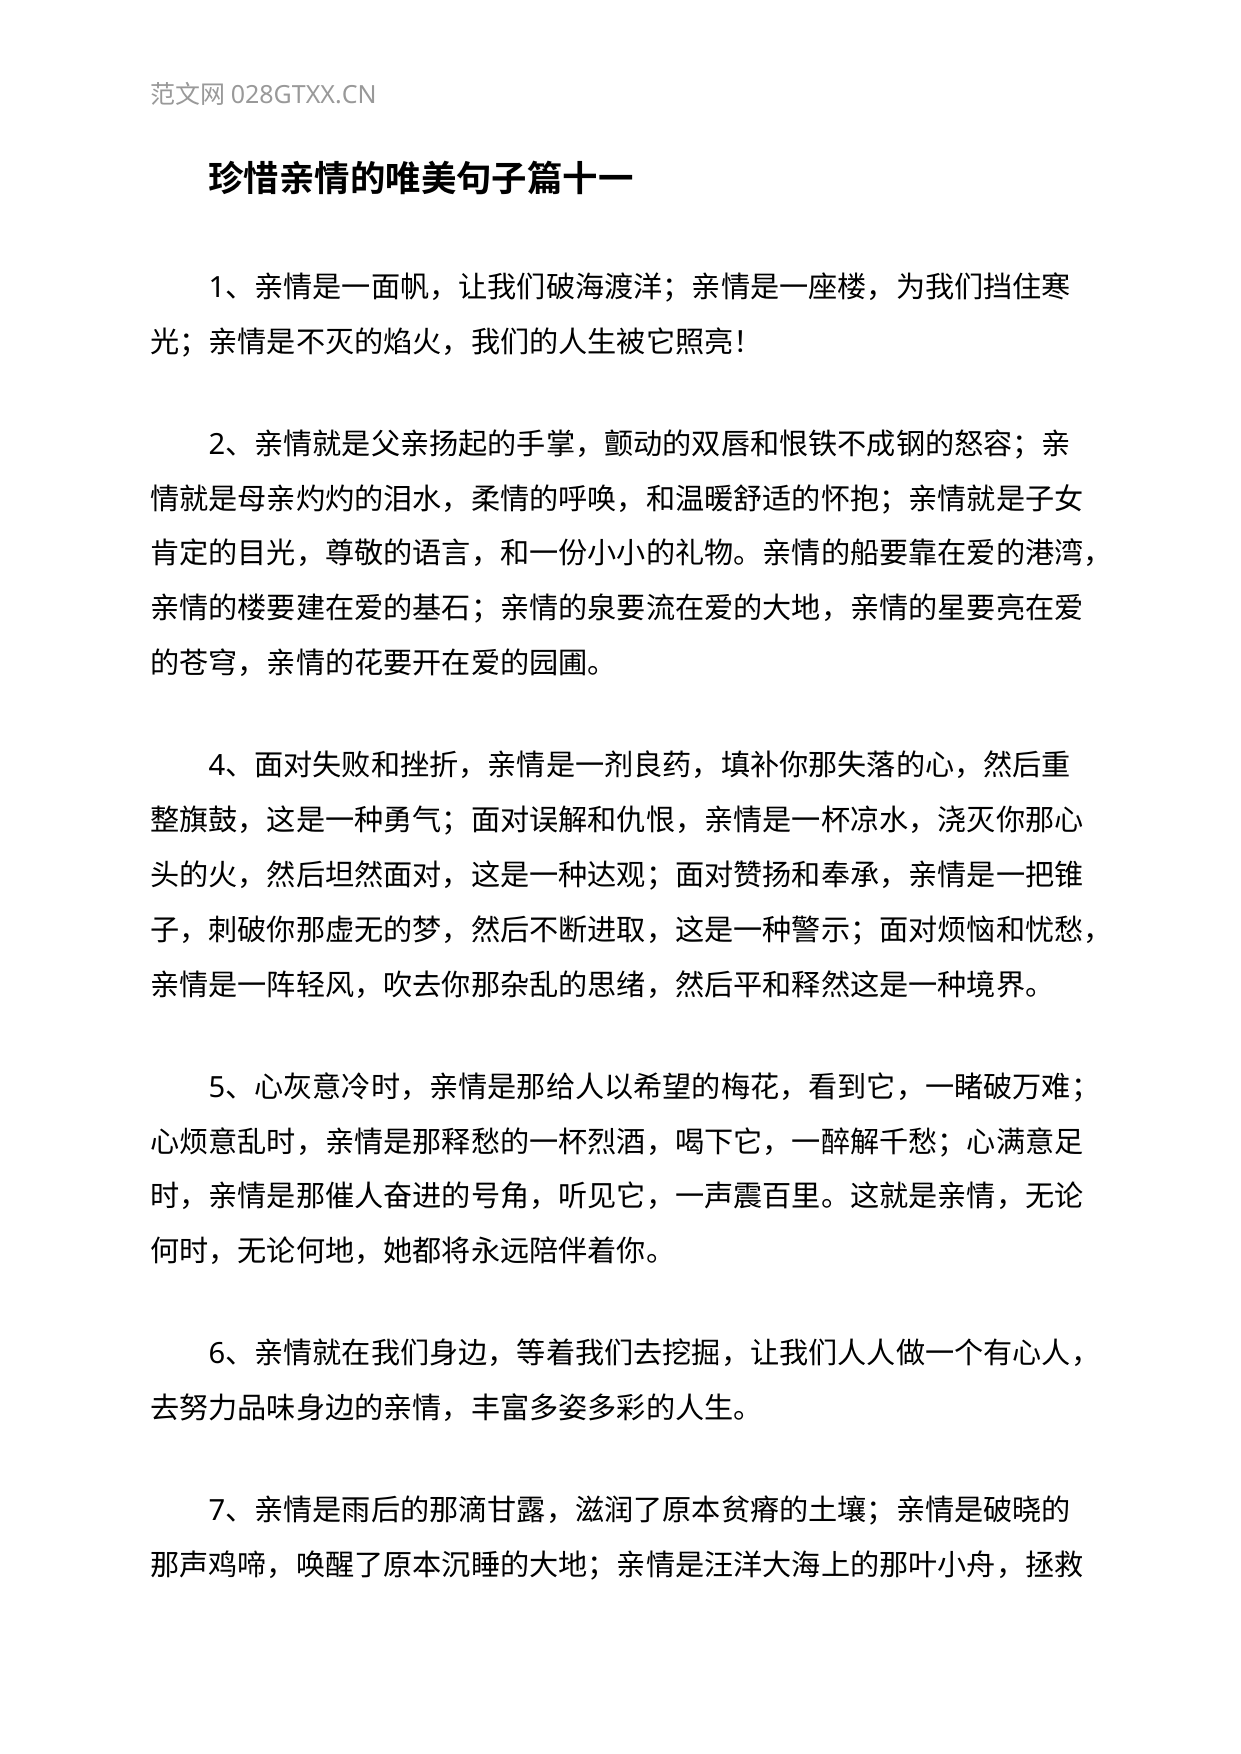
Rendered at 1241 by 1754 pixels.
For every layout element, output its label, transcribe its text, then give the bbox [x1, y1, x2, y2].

text 5、心灰意冷时，亲情是那给人以希望的梅花，看到它，一睹破万难；心烦意乱时，亲情是那释愁的一杯烈酒，喝下它，一醉解千愁；心满意足时，亲情是那催人奋进的号角，听见它，一声震百里。这就是亲情，无论何时，无论何地，她都将永远陪伴着你。 [150, 1063, 1090, 1270]
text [150, 1486, 1090, 1584]
text 1、亲情是一面帆，让我们破海渡洋；亲情是一座楼，为我们挡住寒光；亲情是不灭的焰火，我们的人生被它照亮！ [150, 263, 1090, 361]
text 2、亲情就是父亲扬起的手掌，颤动的双唇和恨铁不成钢的怒容；亲情就是母亲灼灼的泪水，柔情的呼唤，和温暖舒适的怀抱；亲情就是子女肯定的目光，尊敬的语言，和一份小小的礼物。亲情的船要靠在爱的港湾，亲情的楼要建在爱的基石；亲情的泉要流在爱的大地，亲情的星要亮在爱的苍穹，亲情的花要开在爱的园圃。 [150, 420, 1090, 682]
text 珍惜亲情的唯美句子篇十一 [150, 150, 1090, 201]
text 4、面对失败和挫折，亲情是一剂良药，填补你那失落的心，然后重整旗鼓，这是一种勇气；面对误解和仇恨，亲情是一杯凉水，浇灭你那心头的火，然后坦然面对，这是一种达观；面对赞扬和奉承，亲情是一把锥子，刺破你那虚无的梦，然后不断进取，这是一种警示；面对烦恼和忧愁，亲情是一阵轻风，吹去你那杂乱的思绪，然后平和释然这是一种境界。 [150, 742, 1090, 1004]
text 6、亲情就在我们身边，等着我们去挖掘，让我们人人做一个有心人，去努力品味身边的亲情，丰富多姿多彩的人生。 [150, 1330, 1090, 1427]
